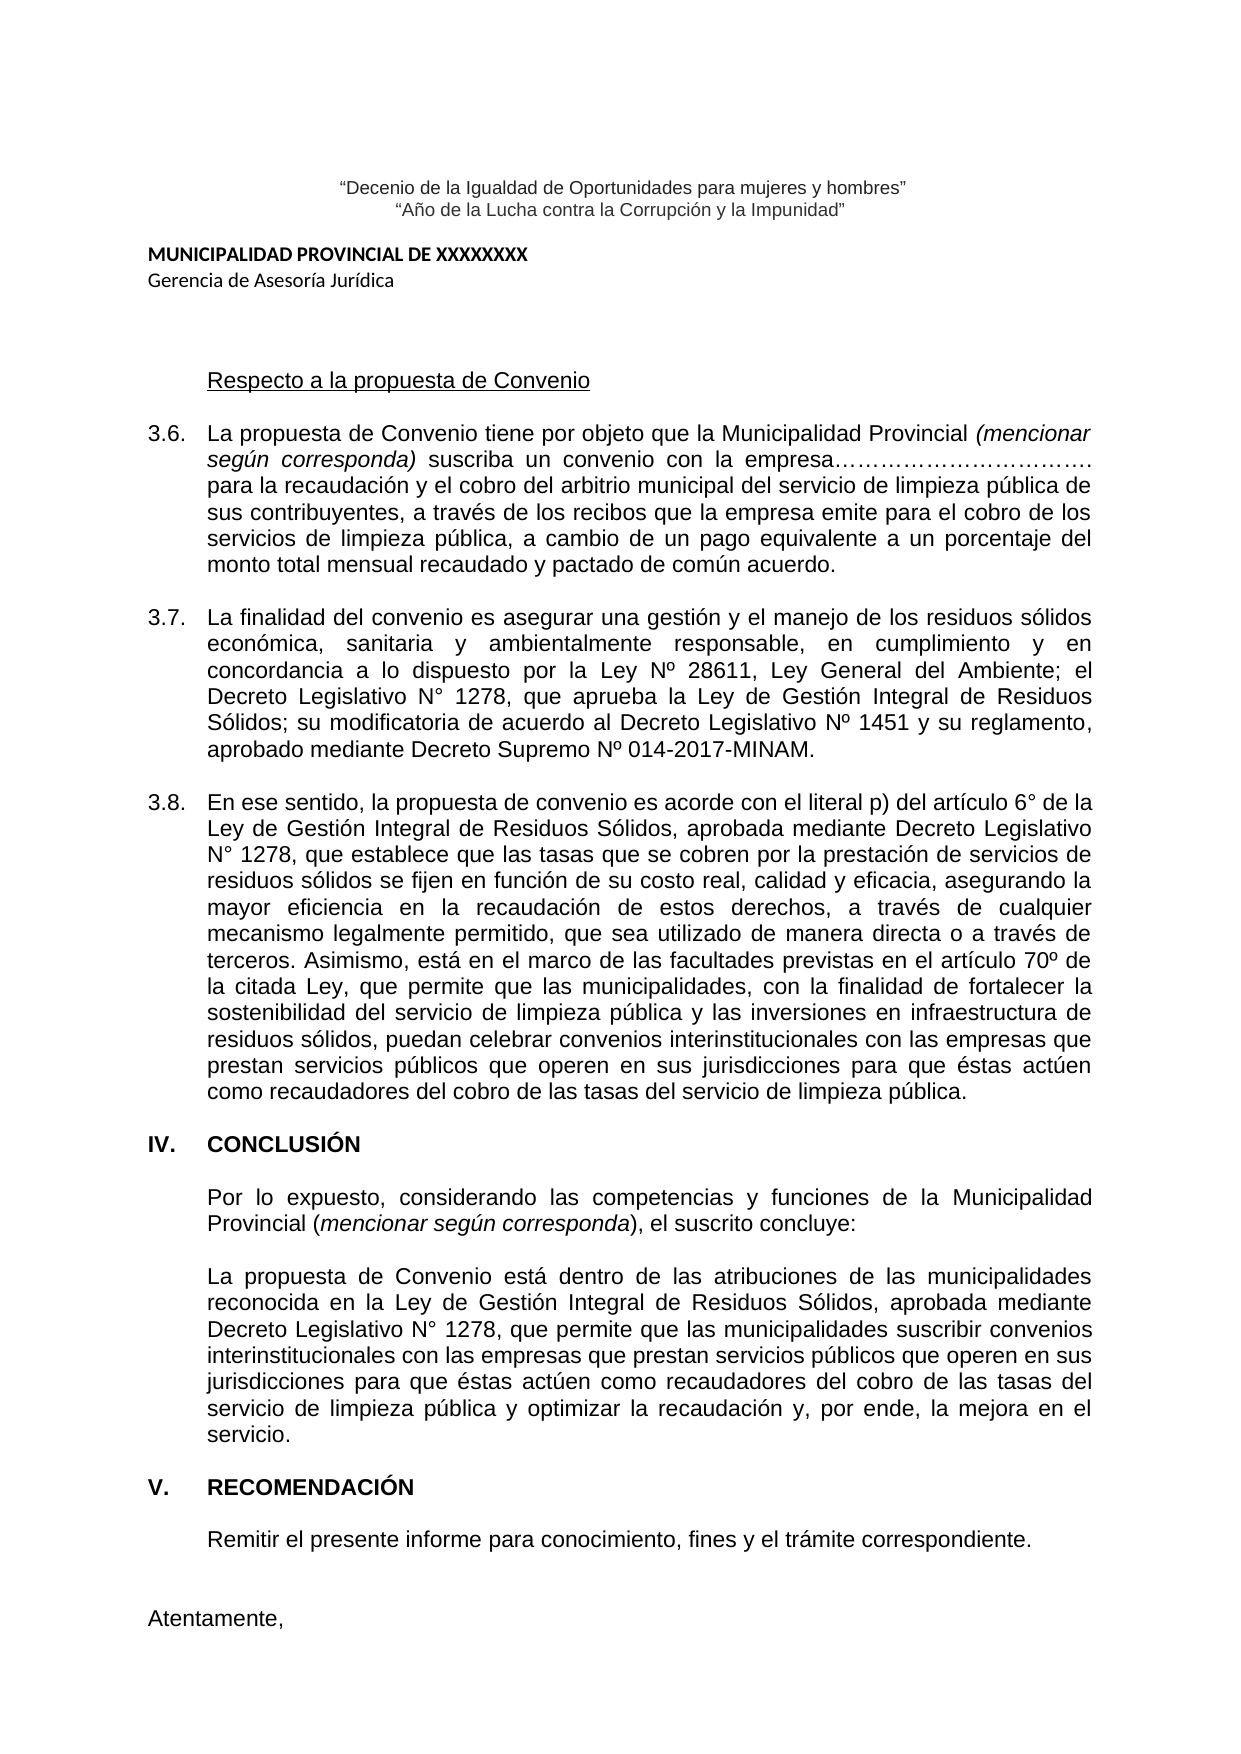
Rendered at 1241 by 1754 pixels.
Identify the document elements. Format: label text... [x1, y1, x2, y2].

list La propuesta de Convenio está dentro de las atribuciones de las municipalidades reconocida en la Ley de Gestión Integral de Residuos Sólidos, aprobada mediante Decreto Legislativo N° 1278, que permite que las municipalidades suscribir convenios interinstitucionales con las empresas que prestan servicios públicos que operen en sus jurisdicciones para que éstas actúen como recaudadores del cobro de las tasas del servicio de limpieza pública y optimizar la recaudación y, por ende, la mejora en el servicio. [207, 1263, 1092, 1447]
list RECOMENDACIÓN [148, 1474, 1088, 1500]
list La propuesta de Convenio tiene por objeto que la Municipalidad Provincial (mencionar según corresponda) suscriba un convenio con la empresa……………………………. para la recaudación y el cobro del arbitrio municipal del servicio de limpieza pública de sus contribuyentes, a través de los recibos que la empresa emite para el cobro de los servicios de limpieza pública, a cambio de un pago equivalente a un porcentaje del monto total mensual recaudado y pactado de común acuerdo. [148, 419, 1092, 578]
list CONCLUSIÓN [148, 1131, 1088, 1157]
list Respecto a la propuesta de Convenio [207, 367, 1092, 393]
list Remitir el presente informe para conocimiento, fines y el trámite correspondiente. [207, 1526, 1092, 1553]
list En ese sentido, la propuesta de convenio es acorde con el literal p) del artículo 6° de la Ley de Gestión Integral de Residuos Sólidos, aprobada mediante Decreto Legislativo N° 1278, que establece que las tasas que se cobren por la prestación de servicios de residuos sólidos se fijen en función de su costo real, calidad y eficacia, asegurando la mayor eficiencia en la recaudación de estos derechos, a través de cualquier mecanismo legalmente permitido, que sea utilizado de manera directa o a través de terceros. Asimismo, está en el marco de las facultades previstas en el artículo 70º de la citada Ley, que permite que las municipalidades, con la finalidad de fortalecer la sostenibilidad del servicio de limpieza pública y las inversiones en infraestructura de residuos sólidos, puedan celebrar convenios interinstitucionales con las empresas que prestan servicios públicos que operen en sus jurisdicciones para que éstas actúen como recaudadores del cobro de las tasas del servicio de limpieza pública. [148, 788, 1092, 1105]
text Atentamente, [148, 1605, 1092, 1632]
list La finalidad del convenio es asegurar una gestión y el manejo de los residuos sólidos económica, sanitaria y ambientalmente responsable, en cumplimiento y en concordancia a lo dispuesto por la Ley Nº 28611, Ley General del Ambiente; el Decreto Legislativo N° 1278, que aprueba la Ley de Gestión Integral de Residuos Sólidos; su modificatoria de acuerdo al Decreto Legislativo Nº 1451 y su reglamento, aprobado mediante Decreto Supremo Nº 014-2017-MINAM. [148, 604, 1092, 762]
text Por lo expuesto, considerando las competencias y funciones de la Municipalidad Provincial (mencionar según corresponda), el suscrito concluye: [207, 1184, 1092, 1236]
